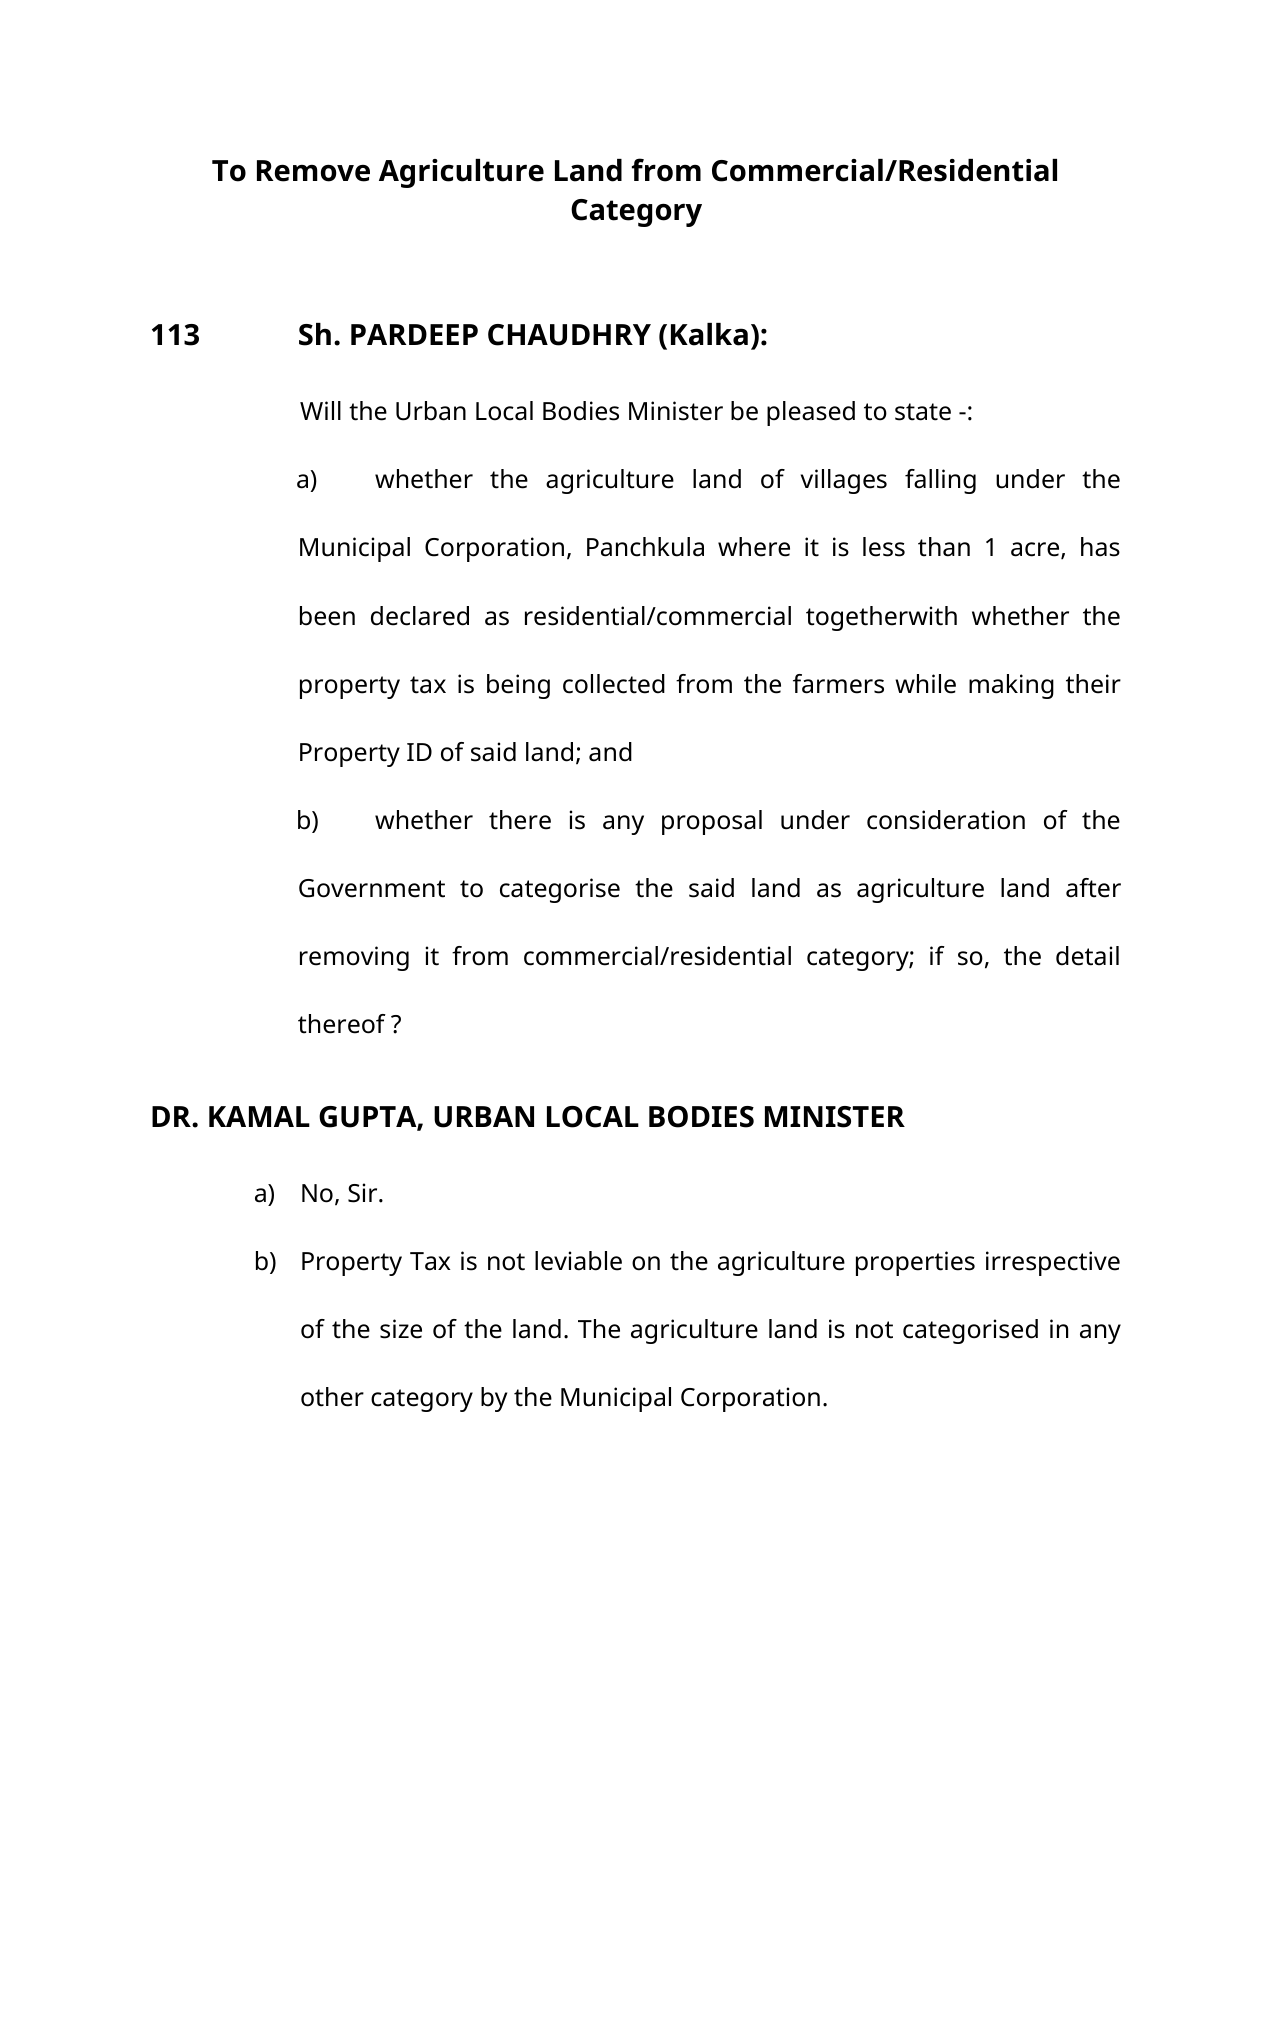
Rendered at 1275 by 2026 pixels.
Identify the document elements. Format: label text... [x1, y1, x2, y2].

text DR. KAMAL GUPTA, URBAN LOCAL BODIES MINISTER [150, 1096, 1122, 1136]
list whether the agriculture land of villages falling under the Municipal Corporation, Panchkula where it is less than 1 acre, has been declared as residential/commercial togetherwith whether the property tax is being collected from the farmers while making their Property ID of said land; and [296, 462, 1122, 768]
list whether there is any proposal under consideration of the Government to categorise the said land as agriculture land after removing it from commercial/residential category; if so, the detail thereof ? [296, 803, 1122, 1041]
text 113 Sh. PARDEEP CHAUDHRY (Kalka): [150, 314, 1122, 354]
list No, Sir. [253, 1175, 1122, 1209]
list Property Tax is not leviable on the agriculture properties irrespective of the size of the land. The agriculture land is not categorised in any other category by the Municipal Corporation. [253, 1243, 1122, 1414]
text To Remove Agriculture Land from Commercial/Residential Category [150, 150, 1122, 229]
list Will the Urban Local Bodies Minister be pleased to state -: [253, 394, 1122, 428]
